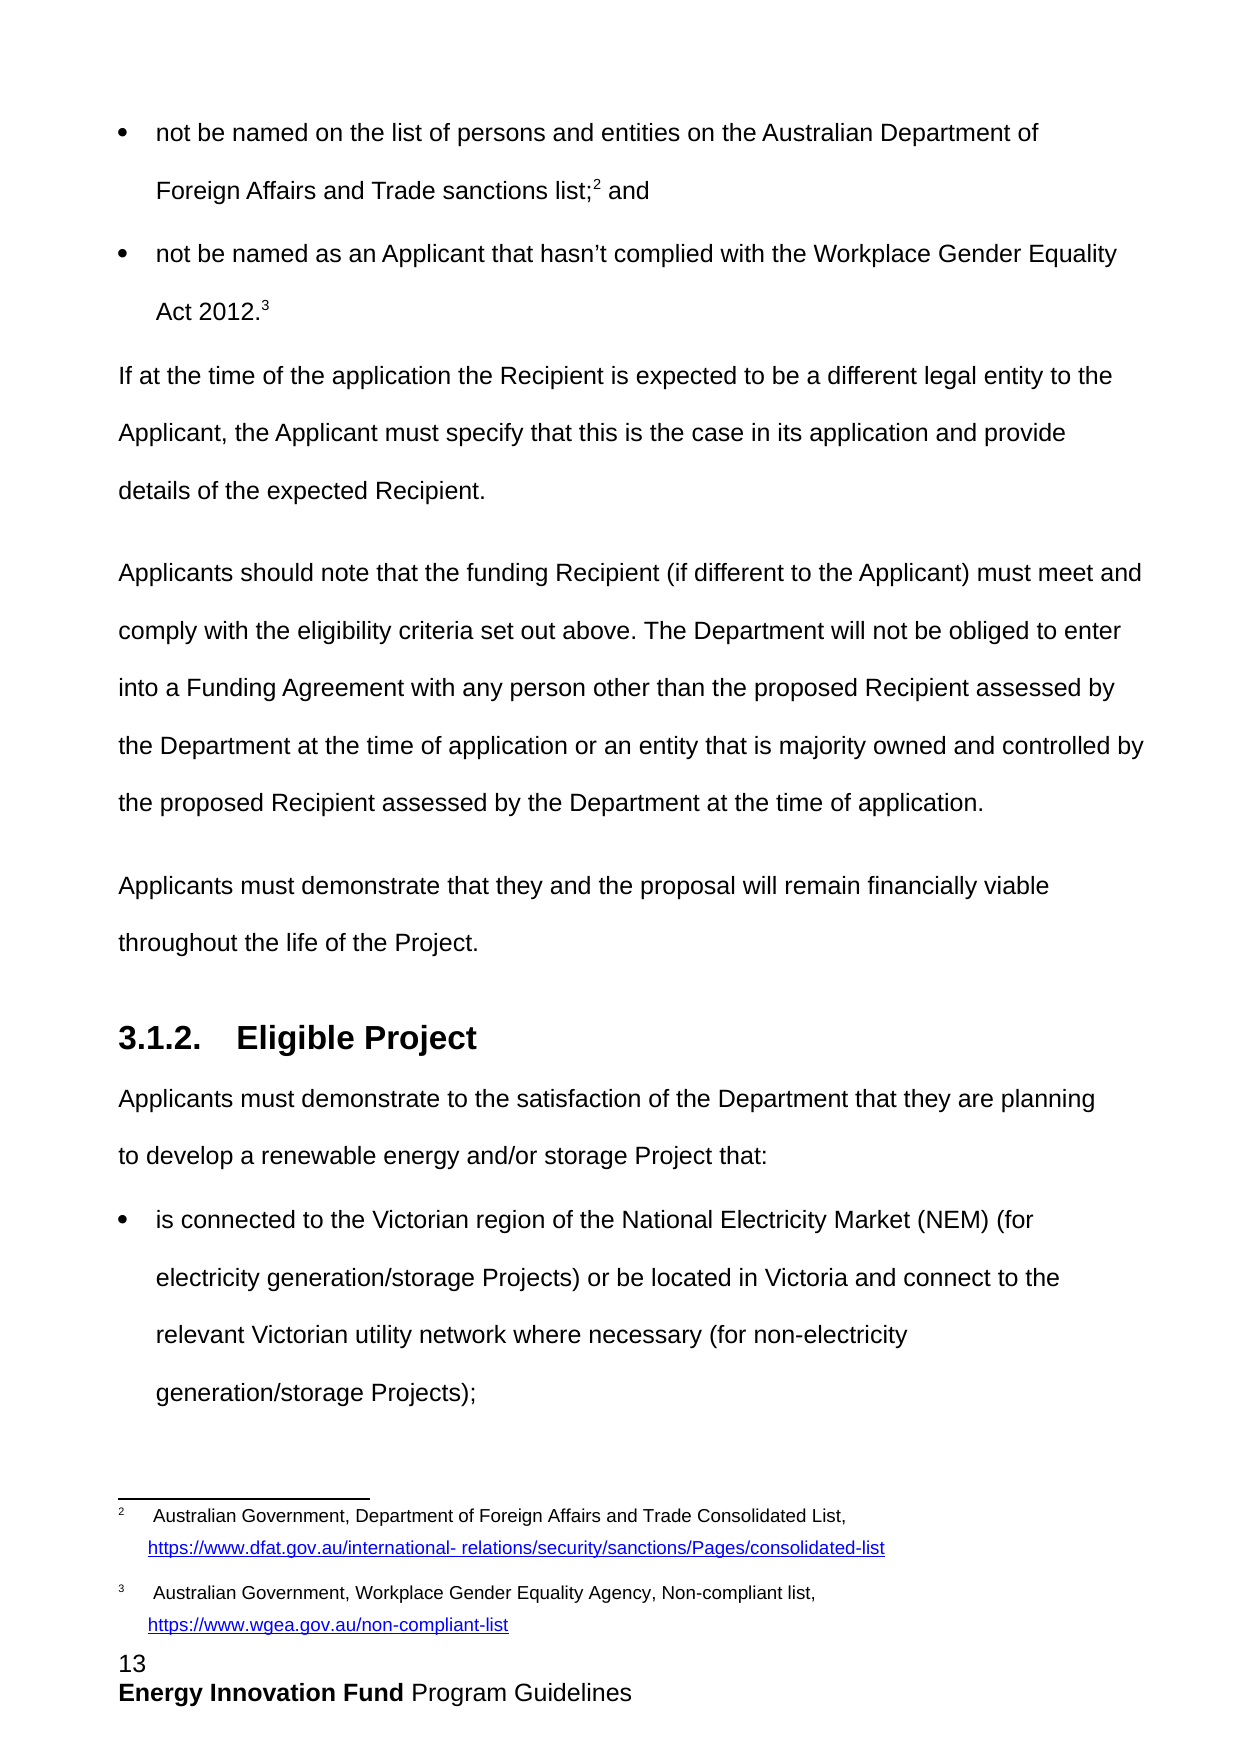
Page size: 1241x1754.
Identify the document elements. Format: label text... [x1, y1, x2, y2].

text If at the time of the application the Recipient is expected to be a different legal entity to the Applicant, the Applicant must specify that this is the case in its application and provide details of the expected Recipient. [118, 361, 1122, 504]
list not be named as an Applicant that hasn’t complied with the Workplace Gender Equality Act 2012. [118, 239, 1122, 326]
text Applicants must demonstrate to the satisfaction of the Department that they are planning to develop a renewable energy and/or storage Project that: [118, 1084, 1122, 1170]
text Applicants should note that the funding Recipient (if different to the Applicant) must meet and comply with the eligibility criteria set out above. The Department will not be obliged to enter into a Funding Agreement with any person other than the proposed Recipient assessed by the Department at the time of application or an entity that is majority owned and controlled by the proposed Recipient assessed by the Department at the time of application. [118, 558, 1152, 817]
subtitle Eligible Project [118, 1011, 1122, 1059]
text Applicants must demonstrate that they and the proposal will remain financially viable throughout the life of the Project. [118, 871, 1122, 957]
list not be named on the list of persons and entities on the Australian Department of Foreign Affairs and Trade sanctions list; and [118, 118, 1122, 204]
list is connected to the Victorian region of the National Electricity Market (NEM) (for electricity generation/storage Projects) or be located in Victoria and connect to the relevant Victorian utility network where necessary (for non-electricity generation/storage Projects); [118, 1205, 1122, 1406]
